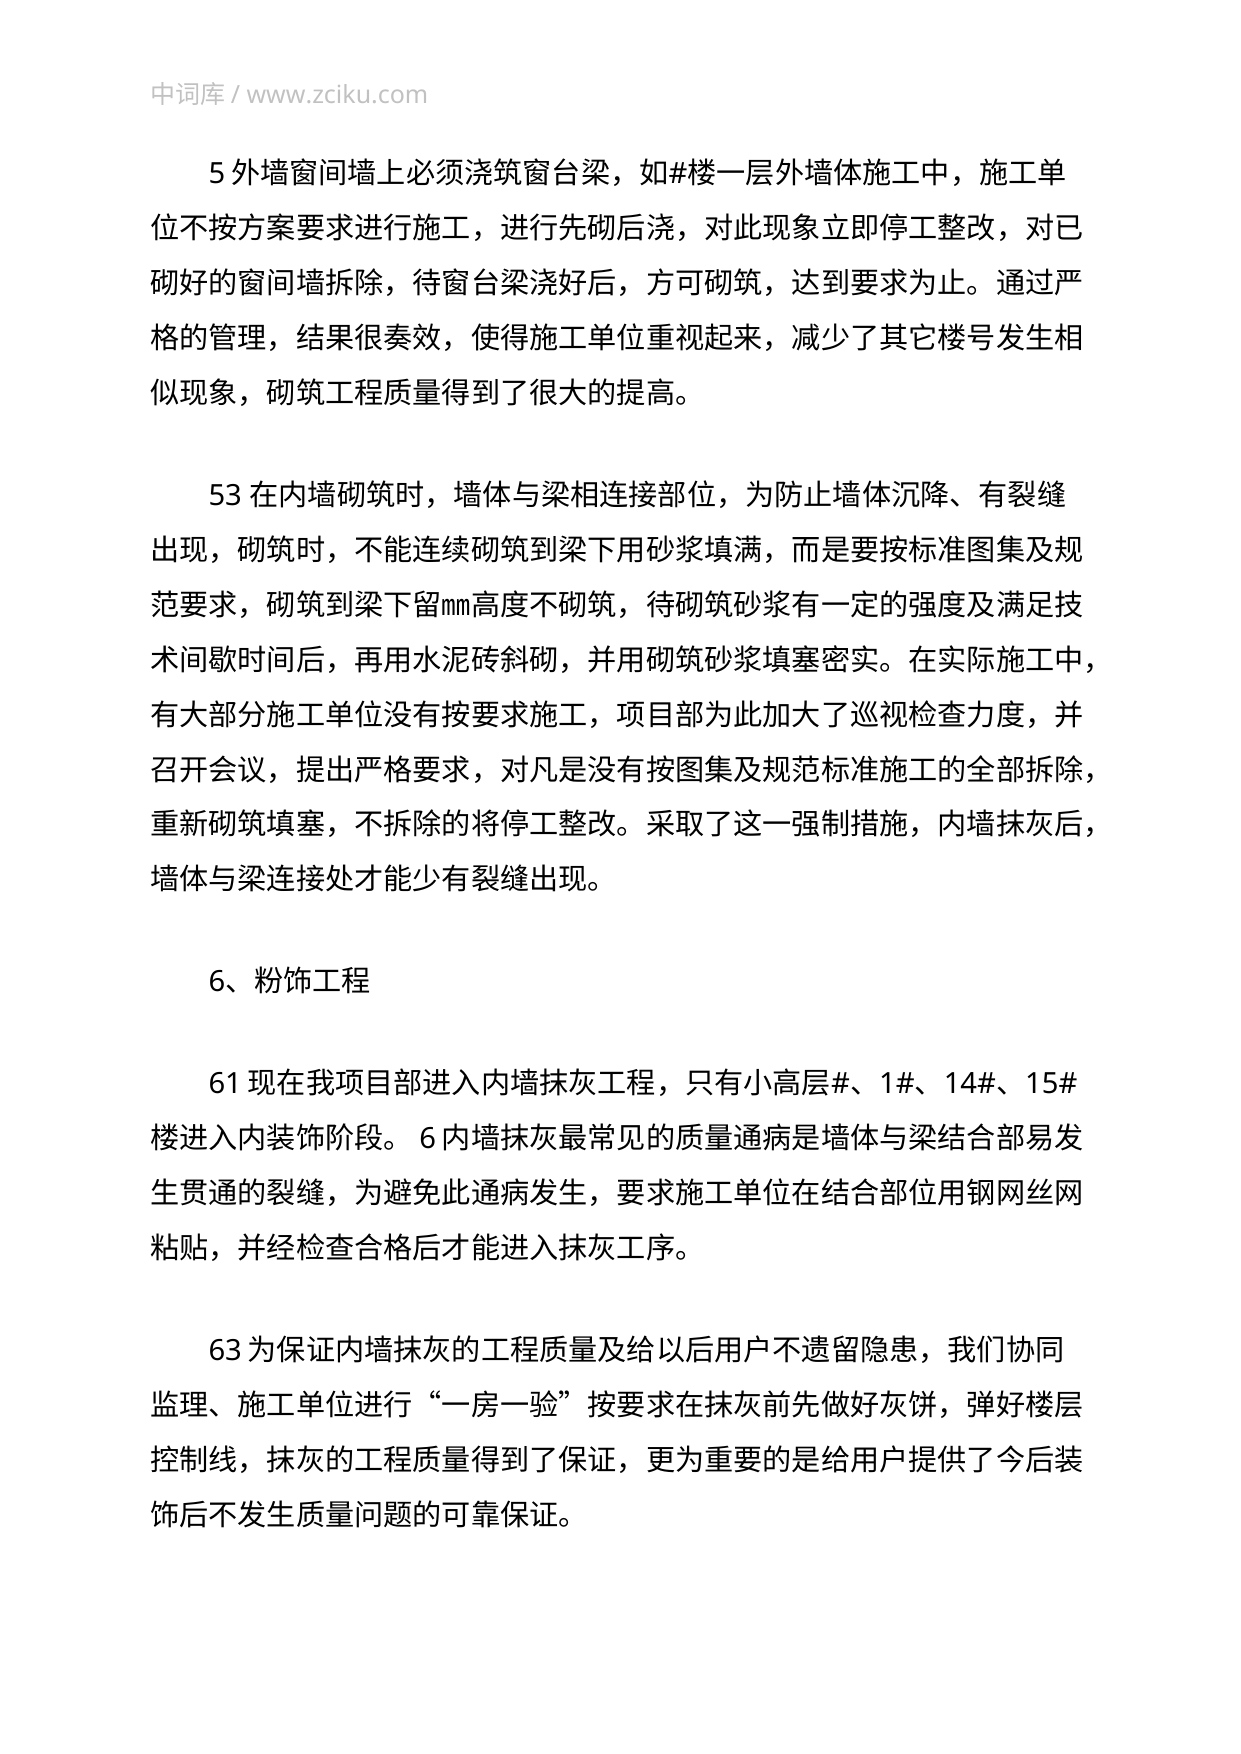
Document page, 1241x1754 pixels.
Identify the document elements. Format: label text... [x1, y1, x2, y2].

text 6、粉饰工程 [150, 958, 1090, 1000]
text 53 在内墙砌筑时，墙体与梁相连接部位，为防止墙体沉降、有裂缝出现，砌筑时，不能连续砌筑到梁下用砂浆填满，而是要按标准图集及规范要求，砌筑到梁下留㎜高度不砌筑，待砌筑砂浆有一定的强度及满足技术间歇时间后，再用水泥砖斜砌，并用砌筑砂浆填塞密实。在实际施工中，有大部分施工单位没有按要求施工，项目部为此加大了巡视检查力度，并召开会议，提出严格要求，对凡是没有按图集及规范标准施工的全部拆除，重新砌筑填塞，不拆除的将停工整改。采取了这一强制措施，内墙抹灰后，墙体与梁连接处才能少有裂缝出现。 [150, 471, 1090, 898]
text 5外墙窗间墙上必须浇筑窗台梁，如#楼一层外墙体施工中，施工单位不按方案要求进行施工，进行先砌后浇，对此现象立即停工整改，对已砌好的窗间墙拆除，待窗台梁浇好后，方可砌筑，达到要求为止。通过严格的管理，结果很奏效，使得施工单位重视起来，减少了其它楼号发生相似现象，砌筑工程质量得到了很大的提高。 [150, 150, 1090, 412]
text 61现在我项目部进入内墙抹灰工程，只有小高层#、1#、14#、15#楼进入内装饰阶段。 6内墙抹灰最常见的质量通病是墙体与梁结合部易发生贯通的裂缝，为避免此通病发生，要求施工单位在结合部位用钢网丝网粘贴，并经检查合格后才能进入抹灰工序。 [150, 1059, 1090, 1267]
text 63为保证内墙抹灰的工程质量及给以后用户不遗留隐患，我们协同监理、施工单位进行“一房一验”按要求在抹灰前先做好灰饼，弹好楼层控制线，抹灰的工程质量得到了保证，更为重要的是给用户提供了今后装饰后不发生质量问题的可靠保证。 [150, 1326, 1090, 1533]
